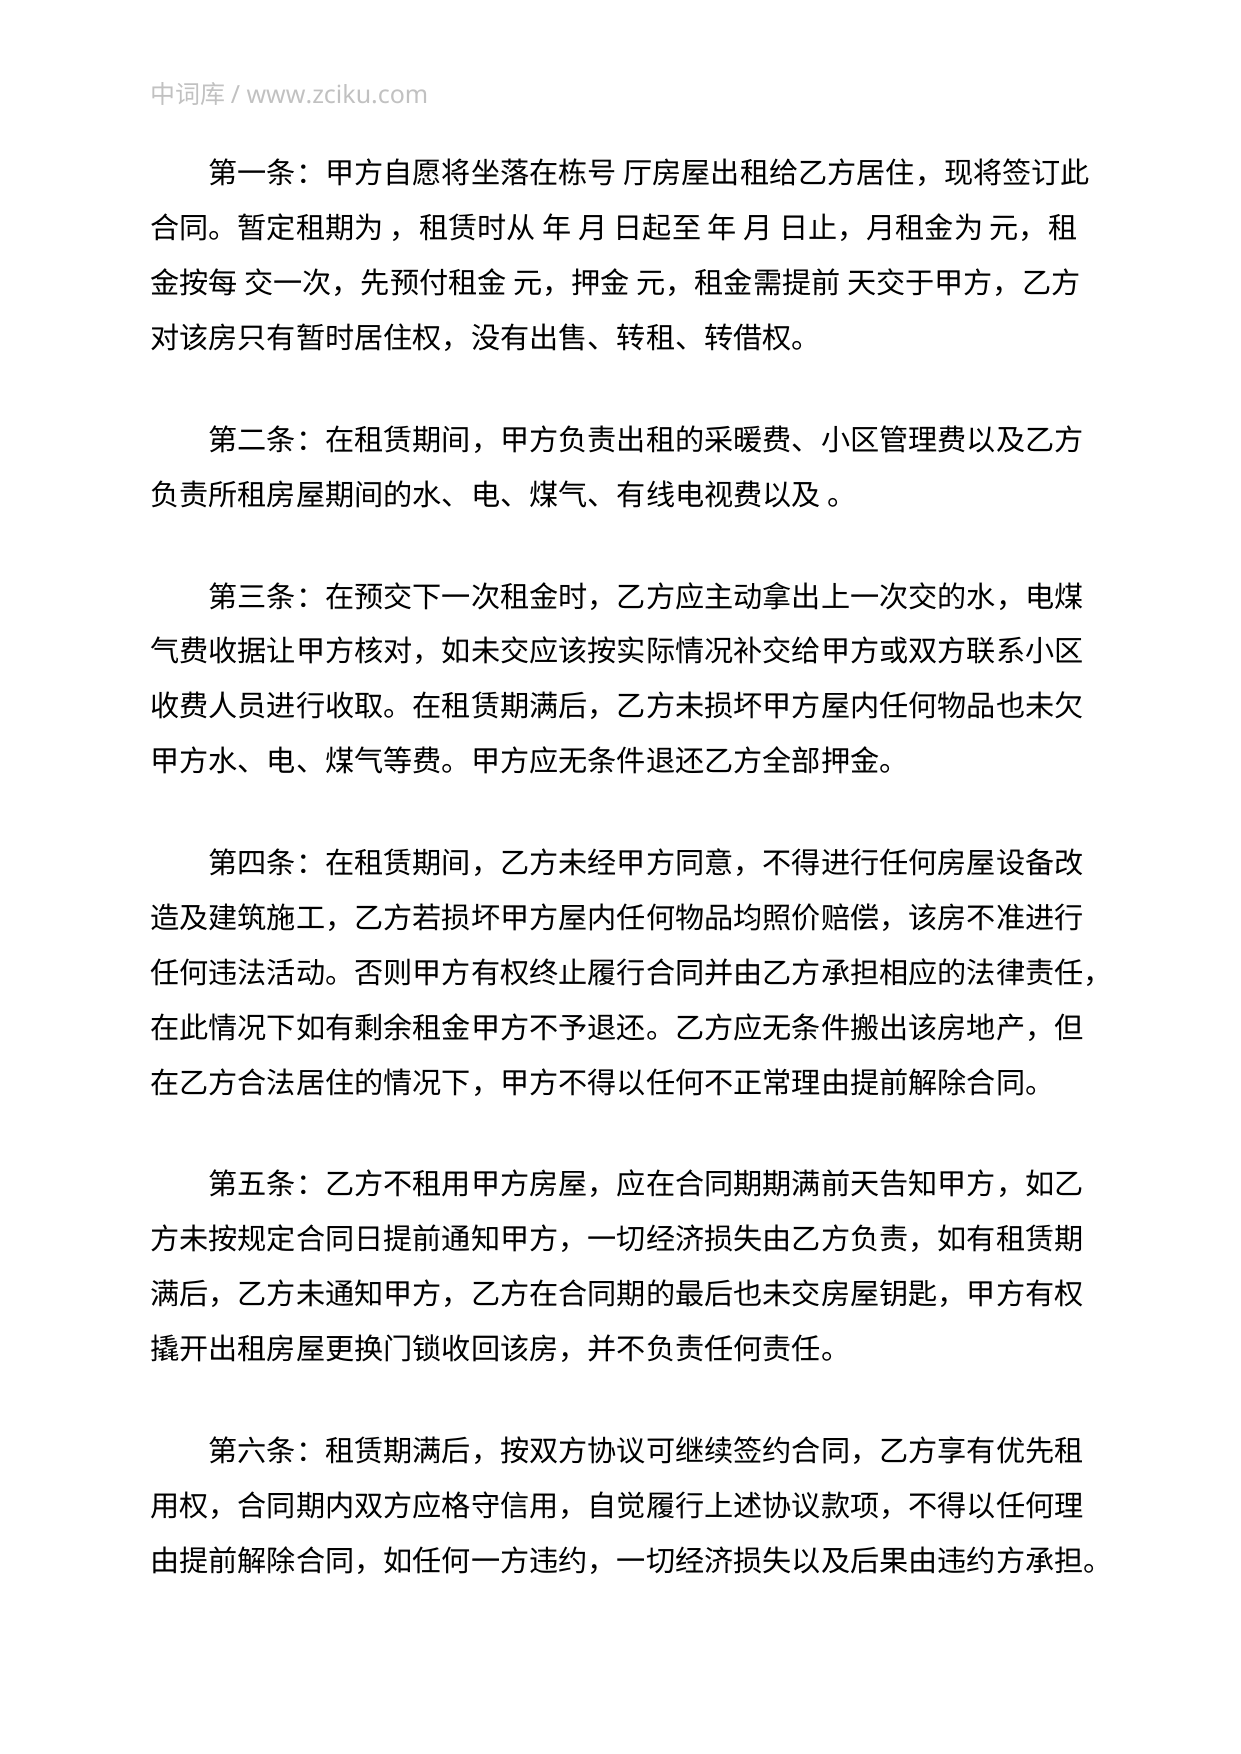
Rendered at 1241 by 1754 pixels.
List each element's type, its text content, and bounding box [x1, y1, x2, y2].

text 第五条：乙方不租用甲方房屋，应在合同期期满前天告知甲方，如乙方未按规定合同日提前通知甲方，一切经济损失由乙方负责，如有租赁期满后，乙方未通知甲方，乙方在合同期的最后也未交房屋钥匙，甲方有权撬开出租房屋更换门锁收回该房，并不负责任何责任。 [150, 1161, 1090, 1368]
text 第六条：租赁期满后，按双方协议可继续签约合同，乙方享有优先租用权，合同期内双方应格守信用，自觉履行上述协议款项，不得以任何理由提前解除合同，如任何一方违约，一切经济损失以及后果由违约方承担。 [150, 1427, 1090, 1579]
text 第三条：在预交下一次租金时，乙方应主动拿出上一次交的水，电煤气费收据让甲方核对，如未交应该按实际情况补交给甲方或双方联系小区收费人员进行收取。在租赁期满后，乙方未损坏甲方屋内任何物品也未欠甲方水、电、煤气等费。甲方应无条件退还乙方全部押金。 [150, 573, 1090, 780]
text 第四条：在租赁期间，乙方未经甲方同意，不得进行任何房屋设备改造及建筑施工，乙方若损坏甲方屋内任何物品均照价赔偿，该房不准进行任何违法活动。否则甲方有权终止履行合同并由乙方承担相应的法律责任，在此情况下如有剩余租金甲方不予退还。乙方应无条件搬出该房地产，但在乙方合法居住的情况下，甲方不得以任何不正常理由提前解除合同。 [150, 839, 1090, 1101]
text 第一条：甲方自愿将坐落在栋号 厅房屋出租给乙方居住，现将签订此合同。暂定租期为 ，租赁时从 年 月 日起至 年 月 日止，月租金为 元，租金按每 交一次，先预付租金 元，押金 元，租金需提前 天交于甲方，乙方对该房只有暂时居住权，没有出售、转租、转借权。 [150, 150, 1090, 357]
text 第二条：在租赁期间，甲方负责出租的采暖费、小区管理费以及乙方负责所租房屋期间的水、电、煤气、有线电视费以及 。 [150, 416, 1090, 514]
